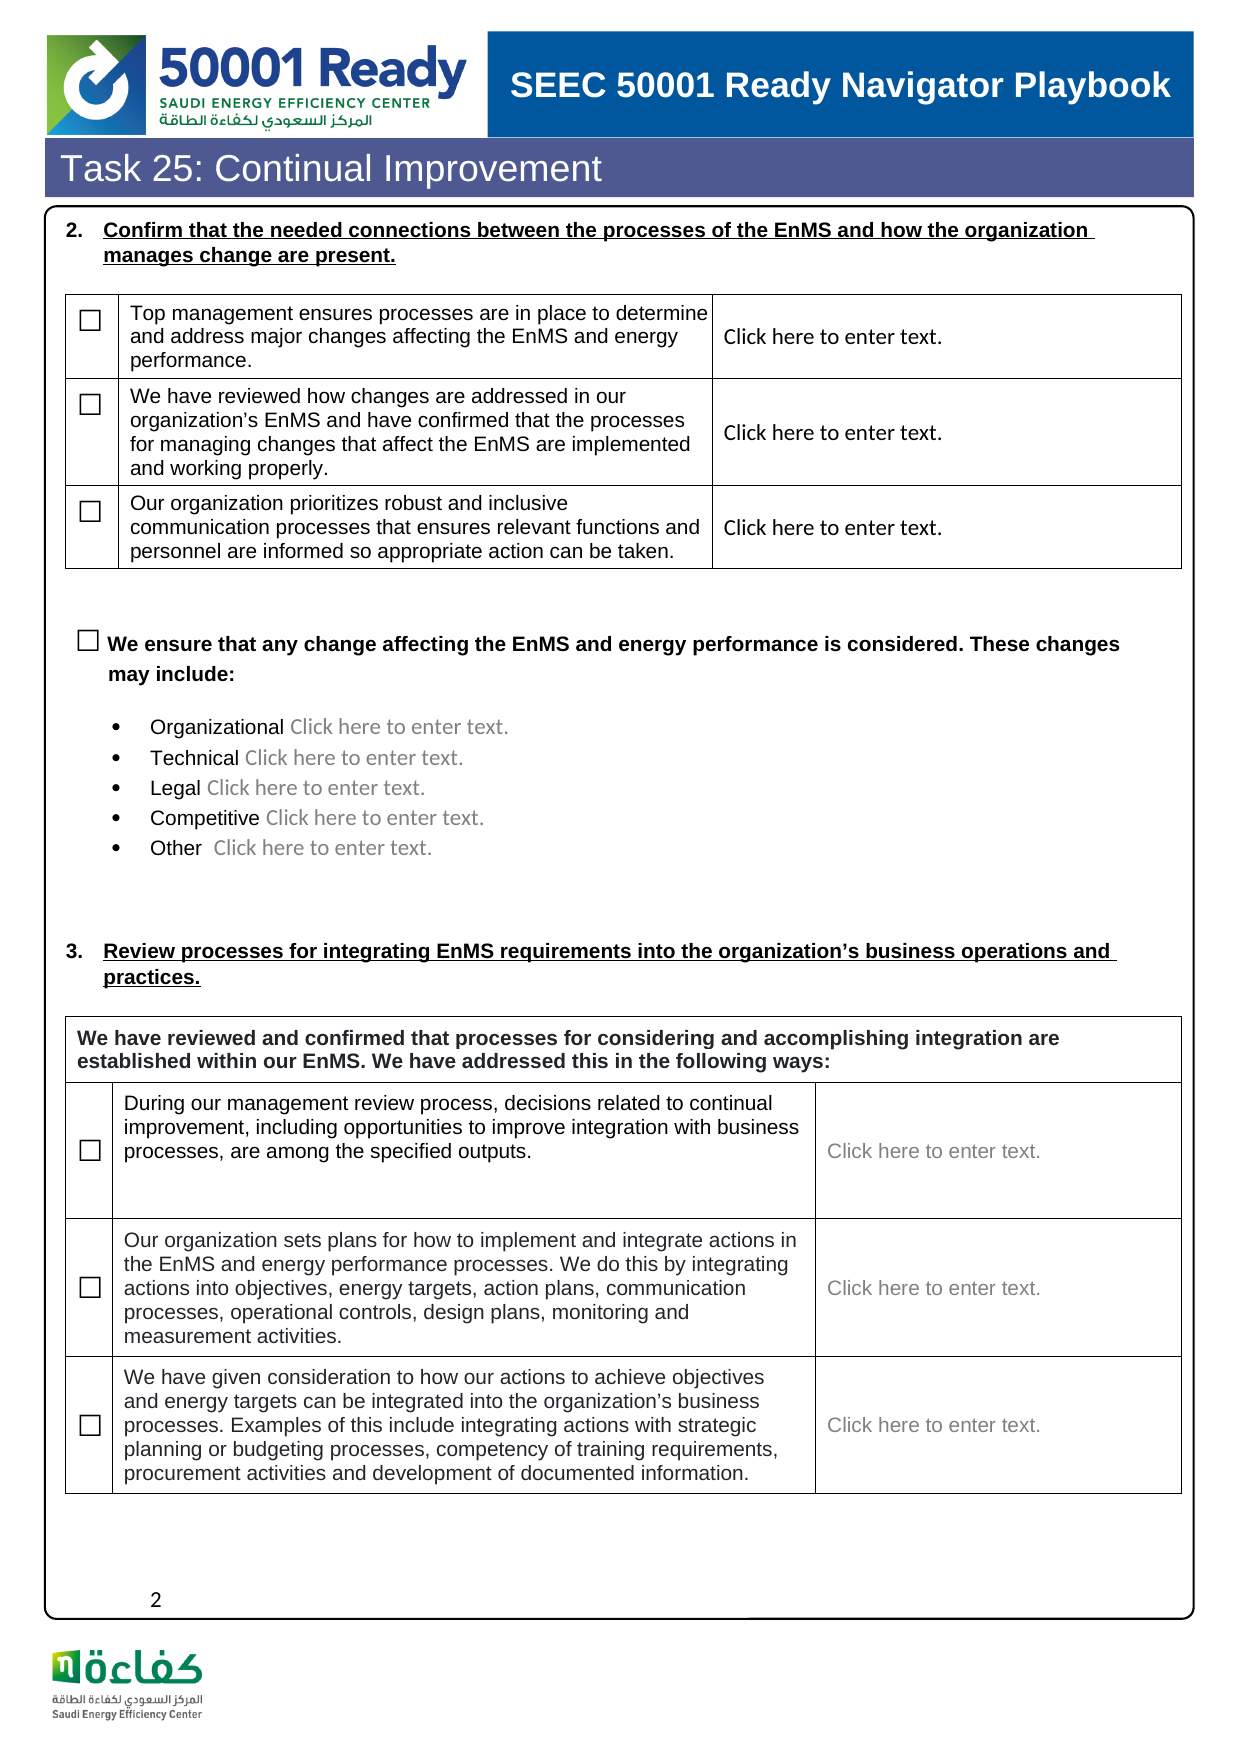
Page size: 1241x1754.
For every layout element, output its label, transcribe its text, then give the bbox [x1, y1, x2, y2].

table_cell Our organization sets plans for how to implement and integrate actions in the EnMS and energy performance processes. We do this by integrating actions into objectives, energy targets, action plans, communication processes, operational controls, design plans, monitoring and measurement activities. [113, 1219, 815, 1356]
table_cell [66, 379, 118, 485]
table_cell [66, 1357, 112, 1493]
table_cell [713, 486, 1181, 568]
list Technical [112, 743, 1150, 771]
table_header [713, 295, 1181, 377]
list Legal [112, 773, 1150, 801]
table_cell We have given consideration to how our actions to achieve objectives and energy targets can be integrated into the organization’s business processes. Examples of this include integrating actions with strategic planning or budgeting processes, competency of training requirements, procurement activities and development of documented information. [113, 1357, 815, 1493]
text We ensure that any change affecting the EnMS and energy performance is considered. These changes may include: [75, 620, 1150, 686]
table_cell During our management review process, decisions related to continual improvement, including opportunities to improve integration with business processes, are among the specified outputs. [113, 1083, 815, 1218]
table_cell [66, 1219, 112, 1356]
table_header We have reviewed and confirmed that processes for considering and accomplishing integration are established within our EnMS. We have addressed this in the following ways: [66, 1017, 1181, 1082]
picture [46, 35, 467, 135]
list Competitive [112, 803, 1150, 831]
table_header [66, 295, 118, 377]
table_cell Our organization prioritizes robust and inclusive communication processes that ensures relevant functions and personnel are informed so appropriate action can be taken. [119, 486, 712, 568]
list Confirm that the needed connections between the processes of the EnMS and how the organization manages change are present. [66, 217, 1150, 267]
table_header Top management ensures processes are in place to determine and address major changes affecting the EnMS and energy performance. [119, 295, 712, 377]
table_cell [713, 379, 1181, 485]
table_cell [66, 1083, 112, 1218]
table_cell [66, 486, 118, 568]
table_cell We have reviewed how changes are addressed in our organization’s EnMS and have confirmed that the processes for managing changes that affect the EnMS are implemented and working properly. [119, 379, 712, 485]
list Other [112, 833, 1090, 861]
list Organizational [112, 712, 1150, 740]
list Review processes for integrating EnMS requirements into the organization’s business operations and practices. [66, 939, 1150, 989]
picture [48, 1644, 206, 1722]
